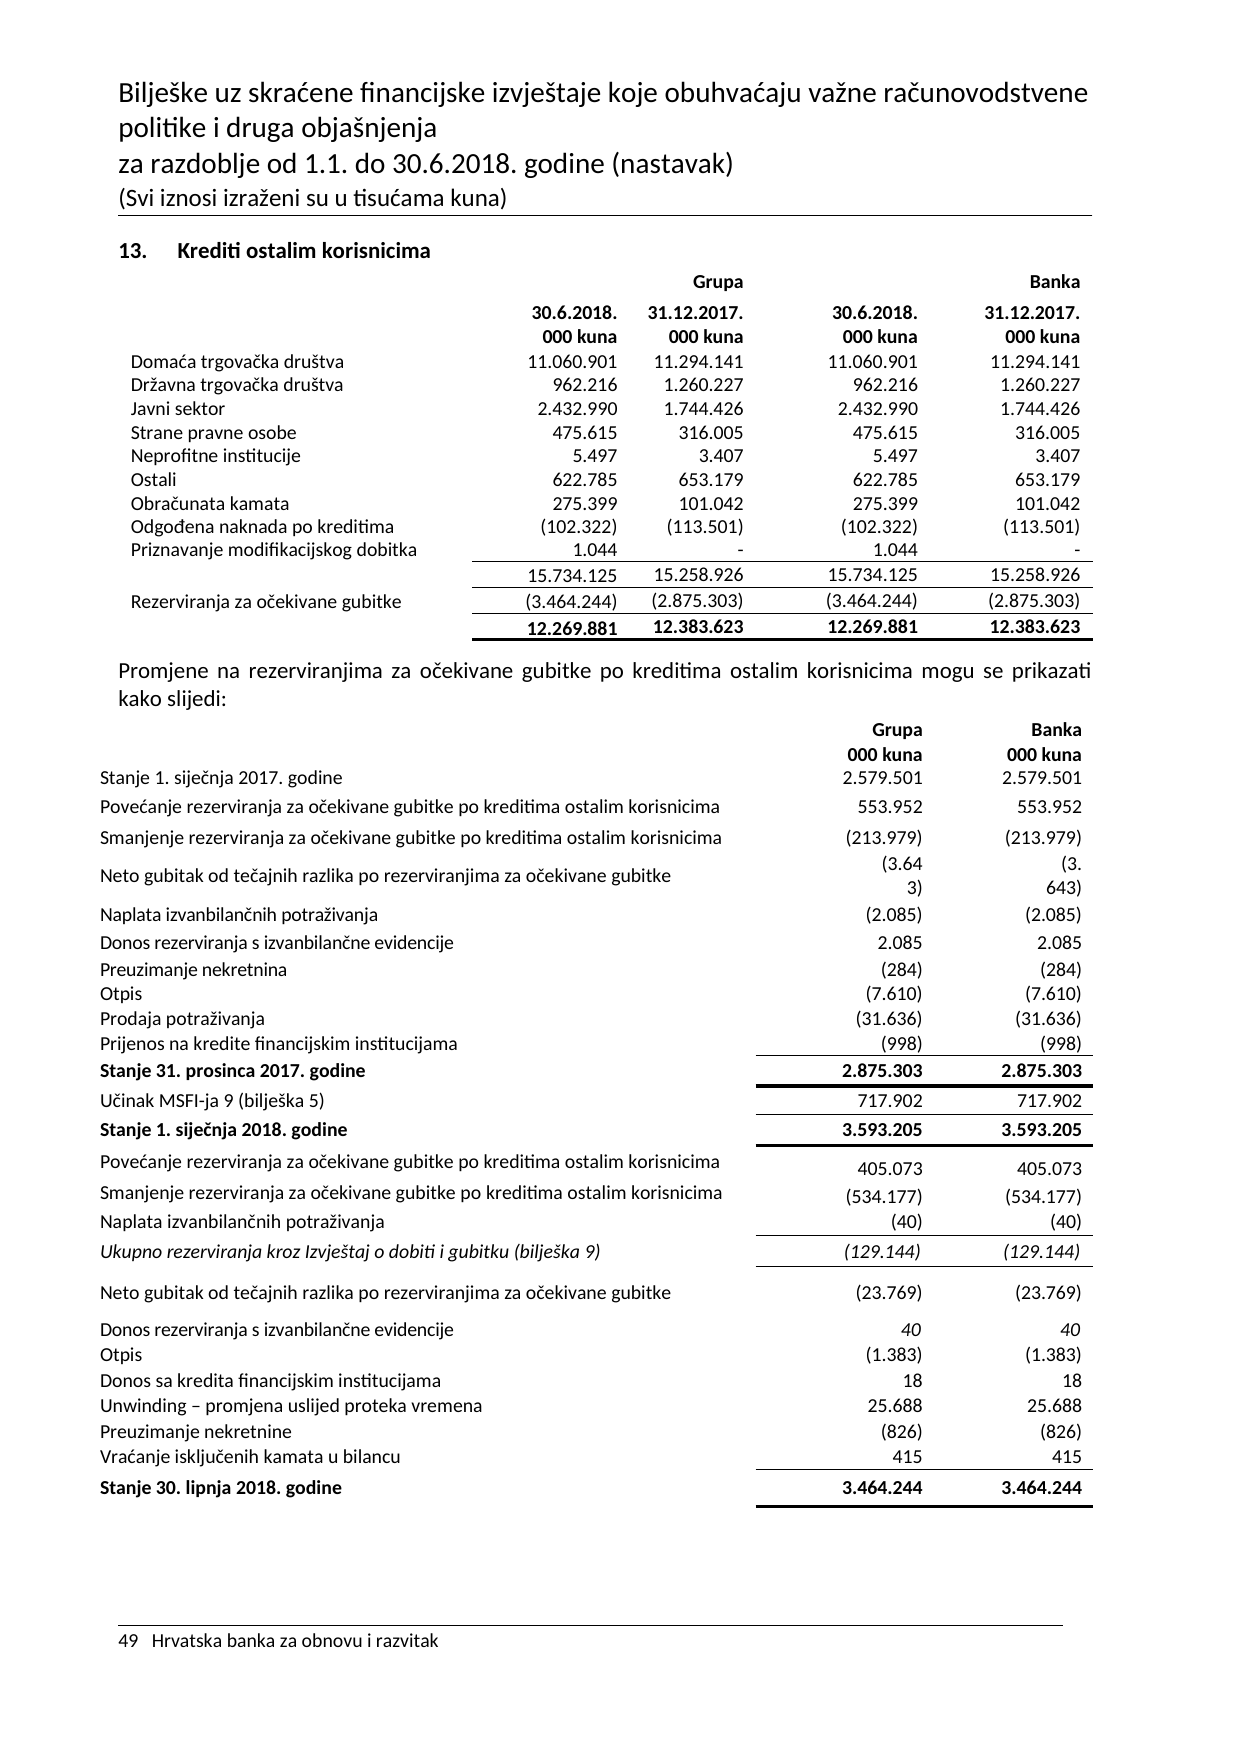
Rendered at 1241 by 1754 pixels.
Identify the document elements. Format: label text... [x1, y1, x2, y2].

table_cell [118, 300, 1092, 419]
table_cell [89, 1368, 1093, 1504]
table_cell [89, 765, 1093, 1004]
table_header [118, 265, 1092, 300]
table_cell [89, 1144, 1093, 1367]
text 13. Krediti ostalim korisnicima [118, 236, 1092, 264]
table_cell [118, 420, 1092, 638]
text Promjene na rezerviranjima za očekivane gubitke po kreditima ostalim korisnicima mogu se prikazati kako slijedi: [118, 656, 1092, 712]
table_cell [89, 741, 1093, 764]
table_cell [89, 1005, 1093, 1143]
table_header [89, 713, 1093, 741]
